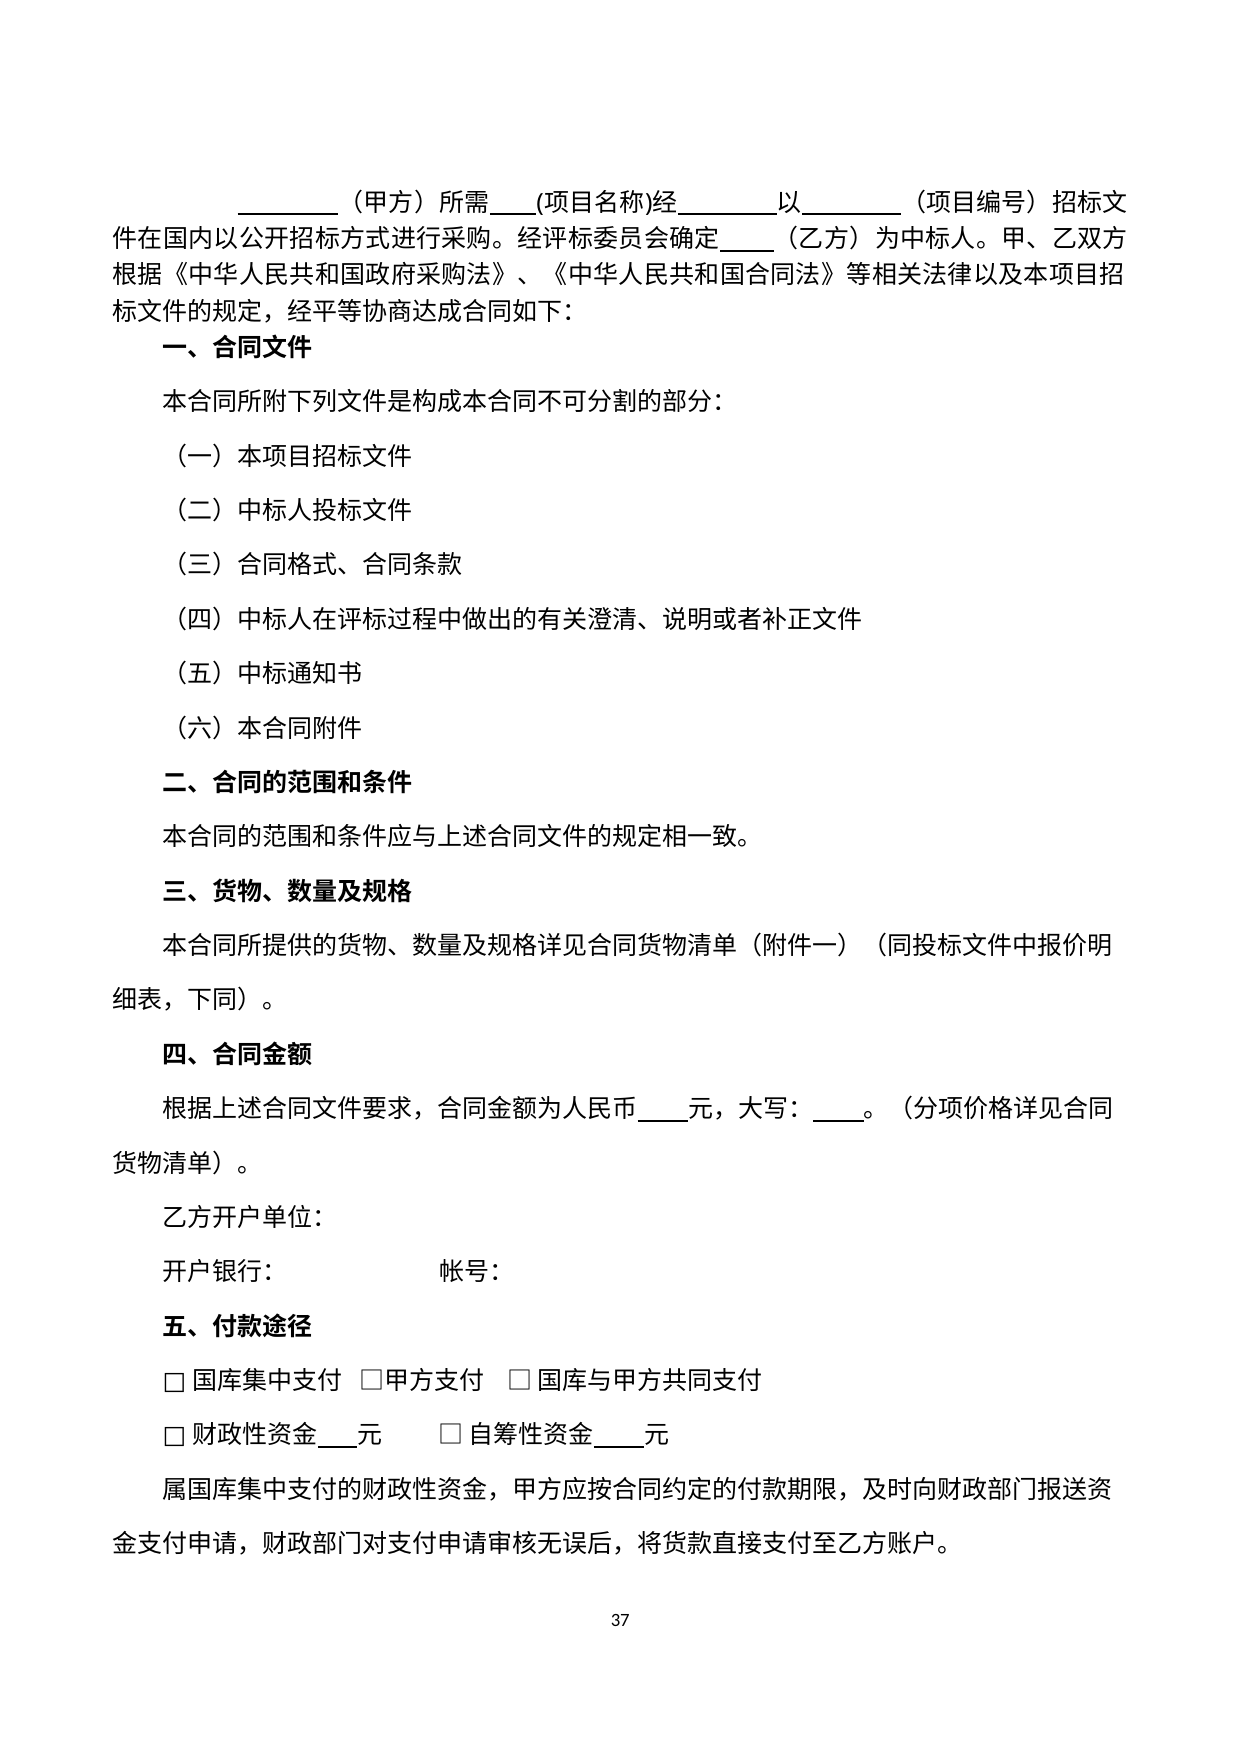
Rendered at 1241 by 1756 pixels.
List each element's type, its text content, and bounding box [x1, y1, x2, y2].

text 本合同所提供的货物、数量及规格详见合同货物清单（附件一）（同投标文件中报价明细表，下同）。 [112, 926, 1128, 1016]
text （六）本合同附件 [112, 708, 1128, 744]
text （一）本项目招标文件 [112, 436, 1128, 472]
text 根据上述合同文件要求，合同金额为人民币 元，大写： 。（分项价格详见合同货物清单）。 [112, 1089, 1128, 1179]
text 二、合同的范围和条件 [112, 762, 1128, 799]
text （甲方）所需 (项目名称)经 以 （项目编号）招标文件在国内以公开招标方式进行采购。经评标委员会确定 （乙方）为中标人。甲、乙双方根据《中华人民共和国政府采购法》、《中华人民共和国合同法》等相关法律以及本项目招标文件的规定，经平等协商达成合同如下： [112, 182, 1128, 327]
text 三、货物、数量及规格 [112, 871, 1128, 907]
text （二）中标人投标文件 [112, 491, 1128, 527]
text （四）中标人在评标过程中做出的有关澄清、说明或者补正文件 [112, 599, 1128, 636]
text 开户银行： 帐号： [112, 1252, 1128, 1288]
text 本合同所附下列文件是构成本合同不可分割的部分： [112, 382, 1128, 418]
text 四、合同金额 [112, 1034, 1128, 1071]
text □ 财政性资金 元 □ 自筹性资金 元 [112, 1415, 1128, 1451]
text 乙方开户单位： [112, 1197, 1128, 1234]
text 属国库集中支付的财政性资金，甲方应按合同约定的付款期限，及时向财政部门报送资金支付申请，财政部门对支付申请审核无误后，将货款直接支付至乙方账户。 [112, 1469, 1128, 1560]
text （五）中标通知书 [112, 654, 1128, 690]
text □ 国库集中支付 □甲方支付 □ 国库与甲方共同支付 [112, 1361, 1128, 1397]
text 本合同的范围和条件应与上述合同文件的规定相一致。 [112, 817, 1128, 853]
text （三）合同格式、合同条款 [112, 545, 1128, 581]
text 五、付款途径 [112, 1306, 1128, 1342]
text 一、合同文件 [112, 327, 1128, 364]
